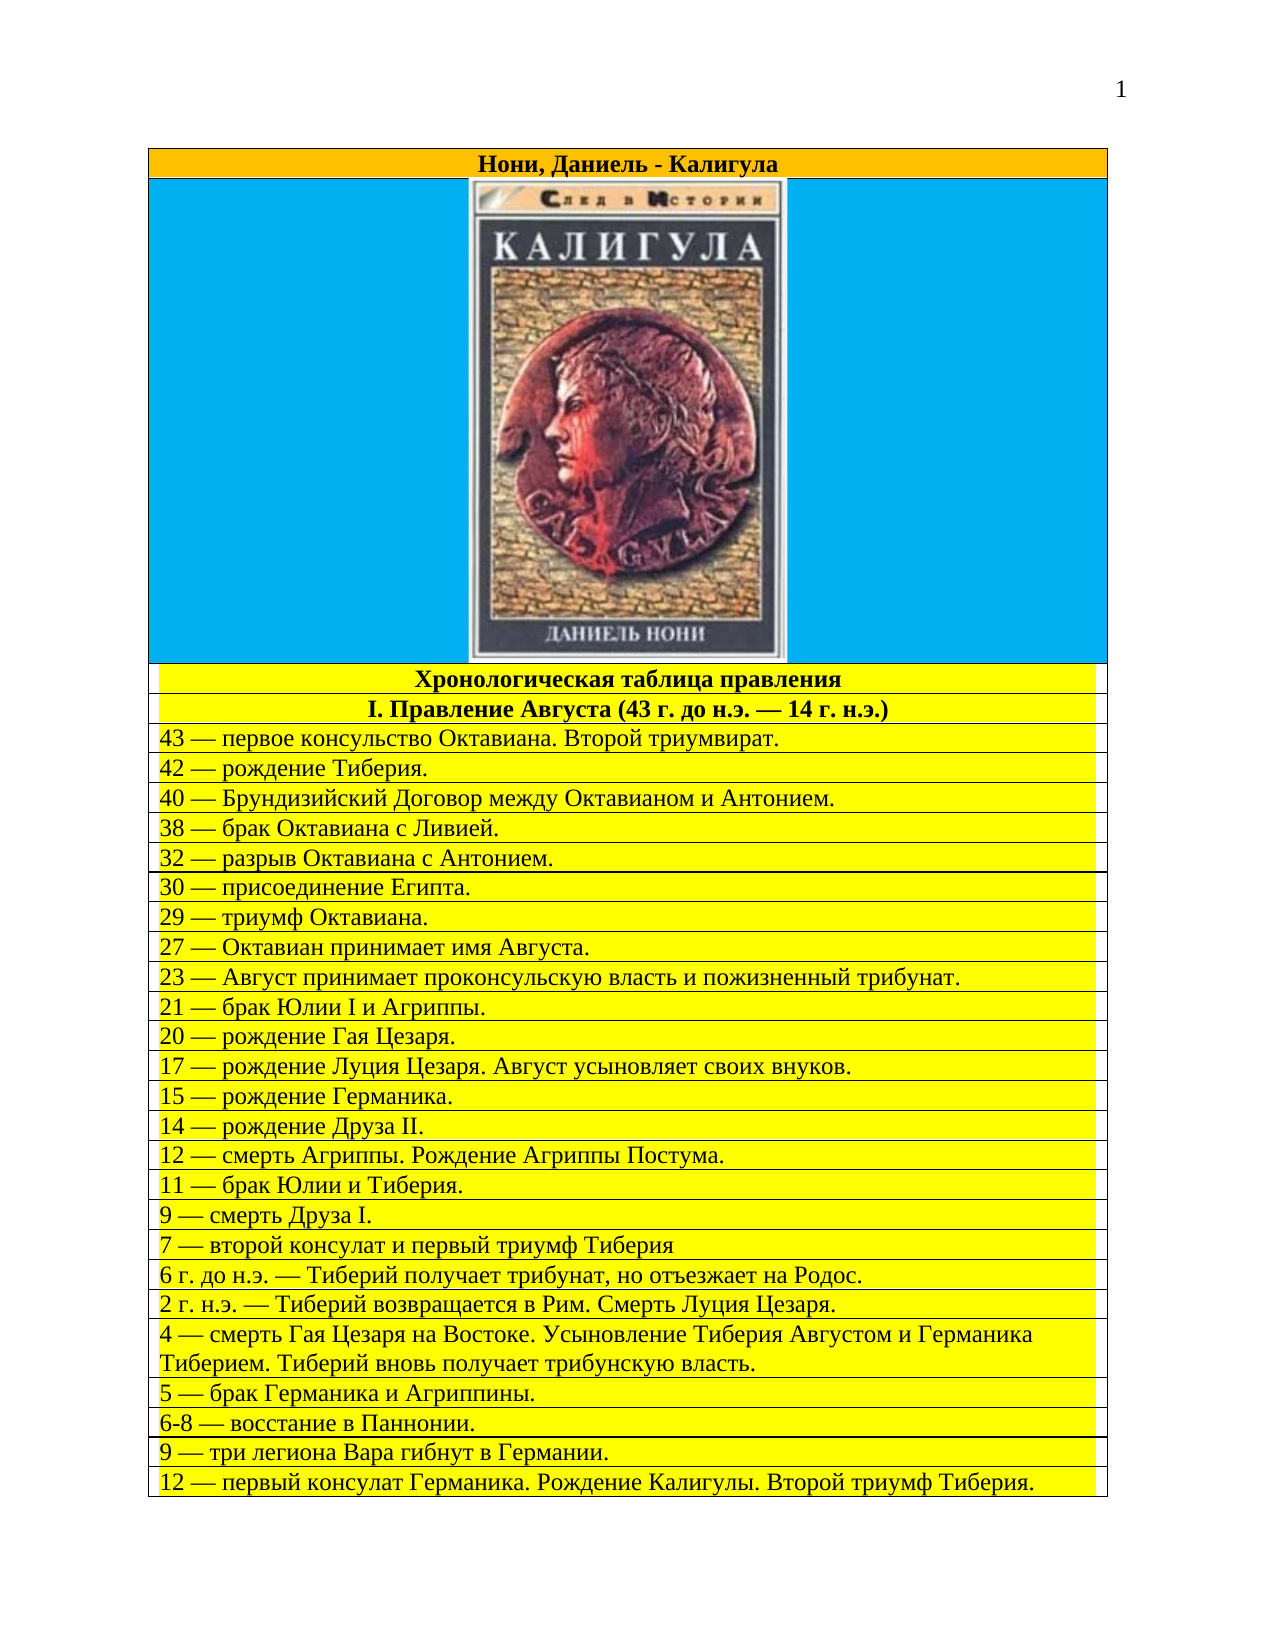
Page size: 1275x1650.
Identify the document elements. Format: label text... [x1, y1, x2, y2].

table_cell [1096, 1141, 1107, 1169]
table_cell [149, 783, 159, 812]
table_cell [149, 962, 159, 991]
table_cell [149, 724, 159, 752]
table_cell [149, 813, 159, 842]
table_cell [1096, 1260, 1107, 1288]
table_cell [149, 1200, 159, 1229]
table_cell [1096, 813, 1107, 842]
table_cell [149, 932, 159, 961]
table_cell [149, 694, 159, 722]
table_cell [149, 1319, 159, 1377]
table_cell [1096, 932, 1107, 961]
picture [469, 178, 787, 663]
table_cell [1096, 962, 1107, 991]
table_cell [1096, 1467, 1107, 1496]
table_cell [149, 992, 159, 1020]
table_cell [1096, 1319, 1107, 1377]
table_cell [788, 179, 1107, 663]
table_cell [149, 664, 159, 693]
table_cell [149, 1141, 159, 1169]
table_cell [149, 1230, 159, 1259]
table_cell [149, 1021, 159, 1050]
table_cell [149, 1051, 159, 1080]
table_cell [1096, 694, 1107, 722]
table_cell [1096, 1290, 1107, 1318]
table_header Нони, Даниель - Калигула [149, 149, 1107, 177]
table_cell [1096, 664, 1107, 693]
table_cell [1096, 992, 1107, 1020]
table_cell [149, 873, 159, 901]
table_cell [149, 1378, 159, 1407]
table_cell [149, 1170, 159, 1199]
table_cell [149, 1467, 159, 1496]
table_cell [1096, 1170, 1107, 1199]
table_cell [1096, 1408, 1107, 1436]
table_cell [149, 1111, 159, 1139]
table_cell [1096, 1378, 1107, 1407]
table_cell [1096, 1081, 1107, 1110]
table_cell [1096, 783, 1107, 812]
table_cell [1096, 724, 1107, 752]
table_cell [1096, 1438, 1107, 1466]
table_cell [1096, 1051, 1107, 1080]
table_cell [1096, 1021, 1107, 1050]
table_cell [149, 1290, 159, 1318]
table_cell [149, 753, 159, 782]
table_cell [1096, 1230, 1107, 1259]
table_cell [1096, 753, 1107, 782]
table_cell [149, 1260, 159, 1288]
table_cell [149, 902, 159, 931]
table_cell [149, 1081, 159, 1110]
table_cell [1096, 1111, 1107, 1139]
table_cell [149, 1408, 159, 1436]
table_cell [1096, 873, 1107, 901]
table_cell [149, 179, 468, 663]
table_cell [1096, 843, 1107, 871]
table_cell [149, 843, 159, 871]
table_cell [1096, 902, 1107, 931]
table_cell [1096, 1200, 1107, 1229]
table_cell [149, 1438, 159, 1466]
